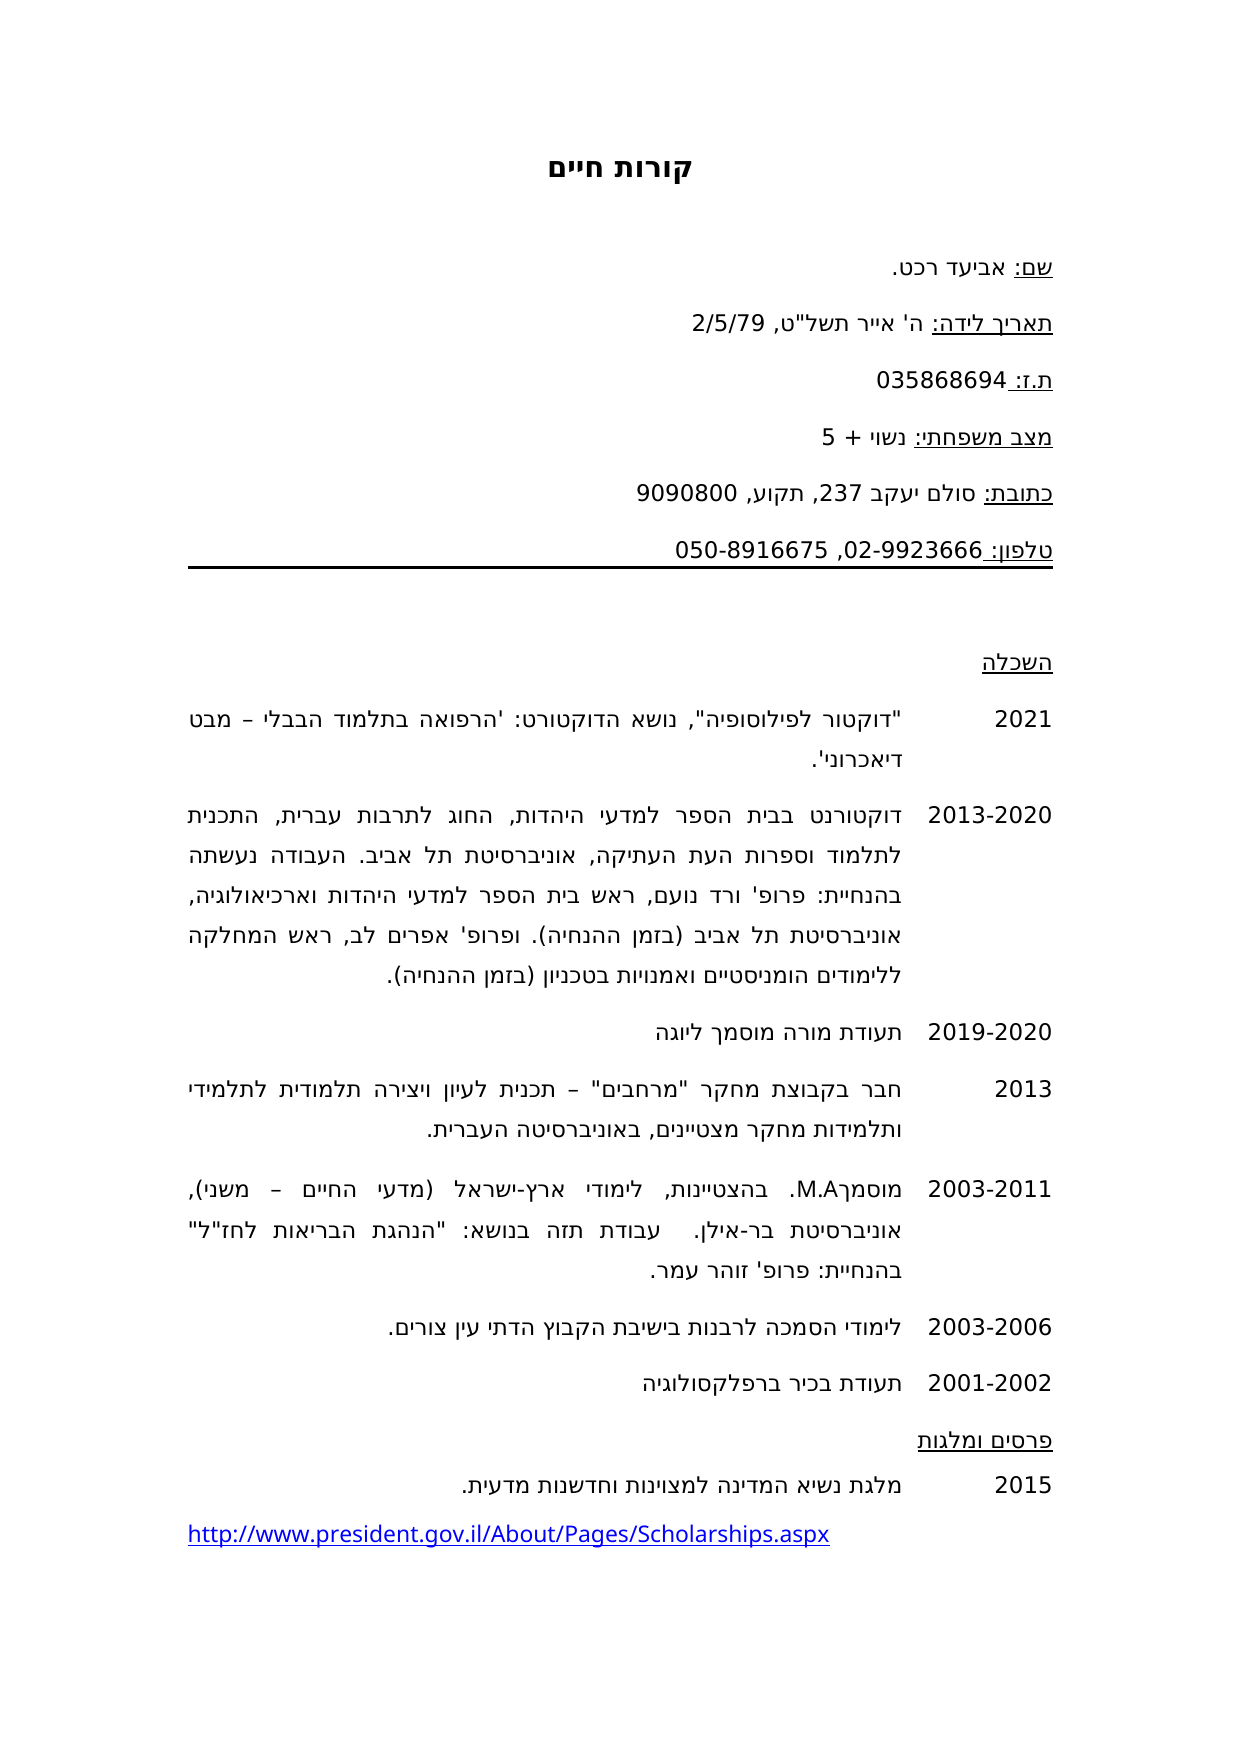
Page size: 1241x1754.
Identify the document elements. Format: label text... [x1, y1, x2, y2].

text 2003-2006 לימודי הסמכה לרבנות בישיבת הקבוץ הדתי עין צורים. [187, 1314, 1053, 1341]
text טלפון: 02-9923666, 050-8916675 [187, 537, 1053, 569]
text קורות חיים [187, 150, 1053, 184]
text שם: אביעד רכט. [187, 254, 1053, 280]
text תאריך לידה: ה' אייר תשל"ט, 2/5/79 [187, 310, 1053, 337]
text 2021 "דוקטור לפילוסופיה", נושא הדוקטורט: 'הרפואה בתלמוד הבבלי – מבט דיאכרוני'. [187, 706, 1053, 773]
text 2013-2020 דוקטורנט בבית הספר למדעי היהדות, החוג לתרבות עברית, התכנית לתלמוד וספרות העת העתיקה, אוניברסיטת תל אביב. העבודה נעשתה בהנחיית: פרופ' ורד נועם, ראש בית הספר למדעי היהדות וארכיאולוגיה, אוניברסיטת תל אביב (בזמן ההנחיה). ופרופ' אפרים לב, ראש המחלקה ללימודים הומניסטיים ואמנויות בטכניון (בזמן ההנחיה). [187, 803, 1053, 989]
text 2003-2011 מוסמךM.A. בהצטיינות, לימודי ארץ-ישראל (מדעי החיים – משני), אוניברסיטת בר-אילן. עבודת תזה בנושא: "הנהגת הבריאות לחז"ל" בהנחיית: פרופ' זוהר עמר. [187, 1173, 1053, 1284]
text השכלה [187, 649, 1053, 676]
text ת.ז: 035868694 [187, 367, 1053, 394]
text 2015 מלגת נשיא המדינה למצוינות וחדשנות מדעית. [187, 1473, 1053, 1499]
text 2013 חבר בקבוצת מחקר "מרחבים" – תכנית לעיון ויצירה תלמודית לתלמידי ותלמידות מחקר מצטיינים, באוניברסיטה העברית. [187, 1076, 1053, 1143]
text מצב משפחתי: נשוי + 5 [187, 424, 1053, 450]
text 2019-2020 תעודת מורה מוסמך ליוגה [187, 1019, 1053, 1046]
text http://www.president.gov.il/About/Pages/Scholarships.aspx [187, 1518, 1053, 1549]
text כתובת: סולם יעקב 237, תקוע, 9090800 [187, 480, 1053, 507]
text פרסים ומלגות [187, 1427, 1053, 1454]
text 2001-2002 תעודת בכיר ברפלקסולוגיה [187, 1371, 1053, 1397]
